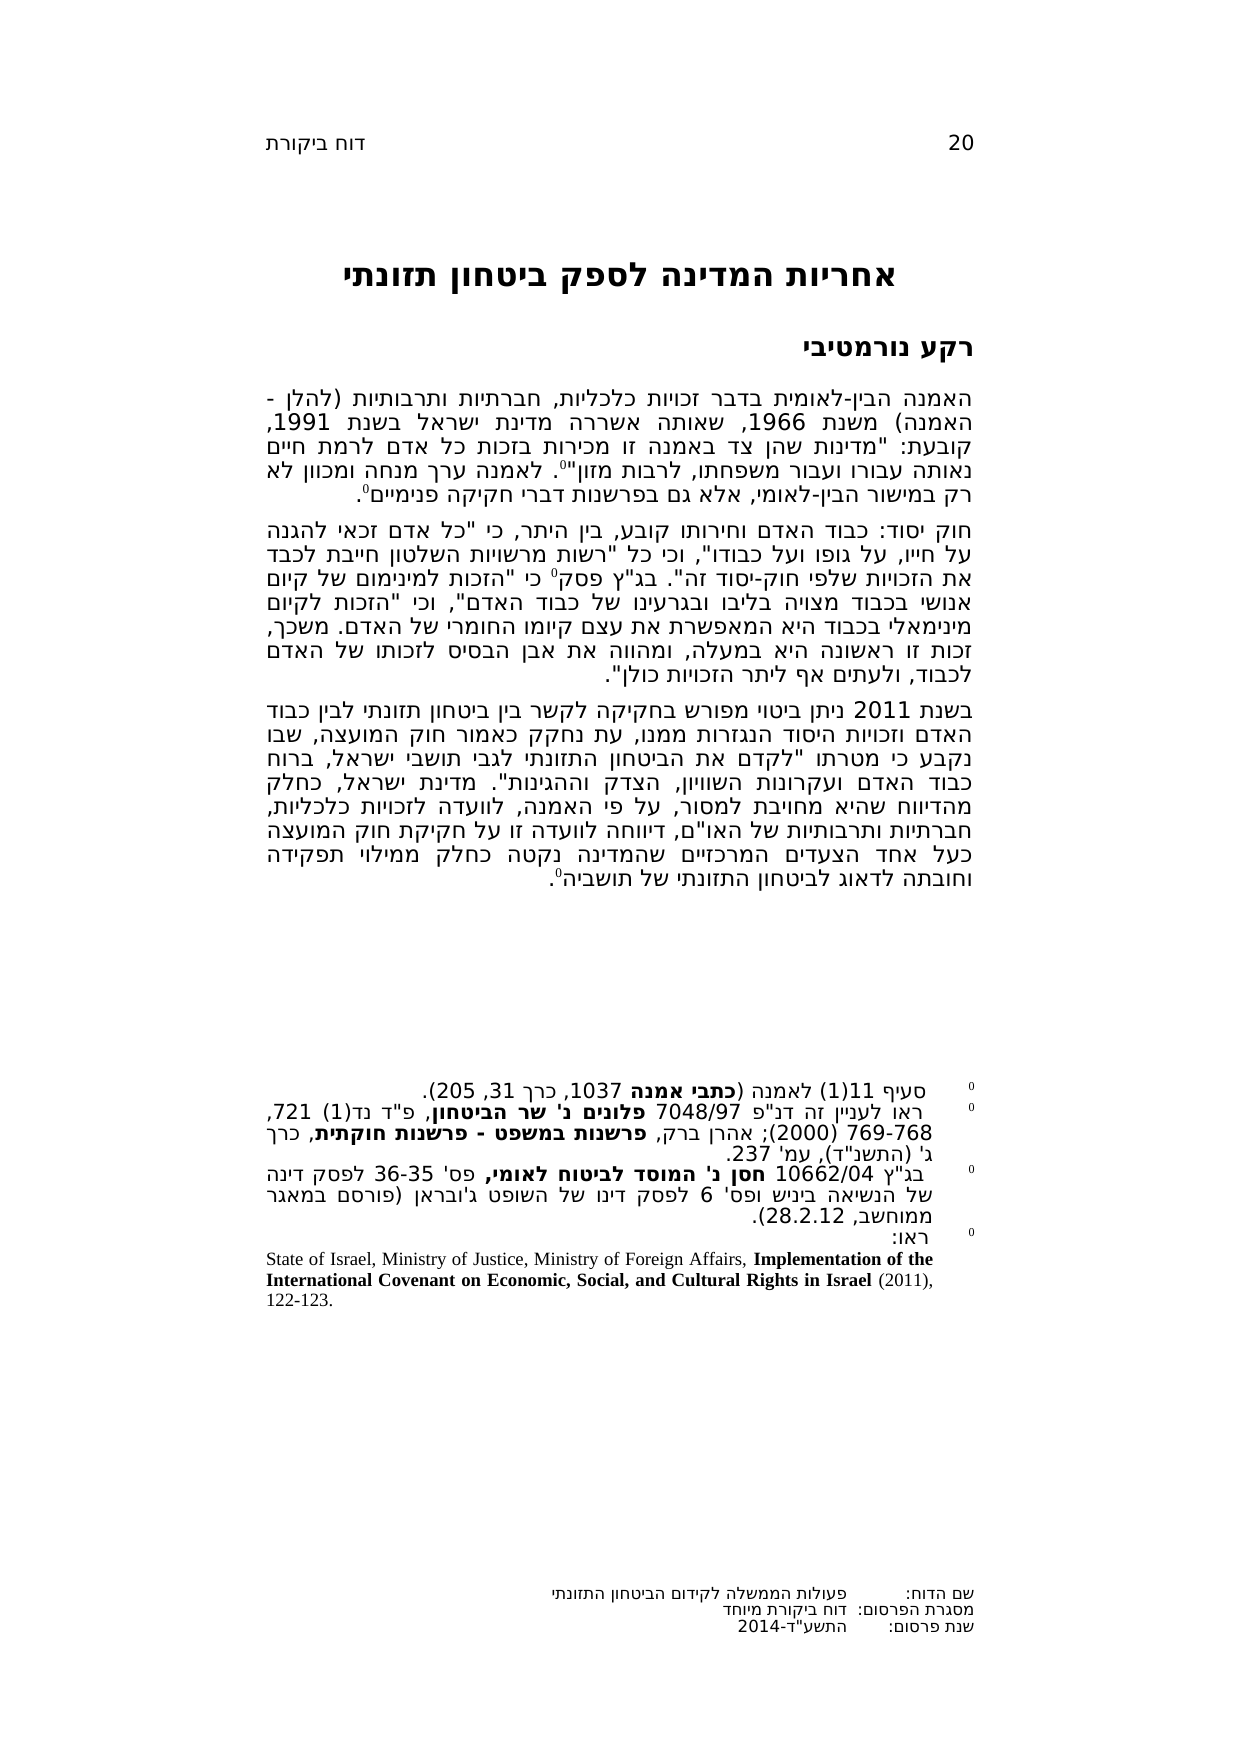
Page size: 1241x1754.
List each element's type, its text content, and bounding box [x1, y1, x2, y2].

text האמנה הבין-לאומית בדבר זכויות כלכליות, חברתיות ותרבותיות (להלן - האמנה) משנת 1966, שאותה אשררה מדינת ישראל בשנת 1991, קובעת: "מדינות שהן צד באמנה זו מכירות בזכות כל אדם לרמת חיים נאותה עבורו ועבור משפחתו, לרבות מזון". לאמנה ערך מנחה ומכוון לא רק במישור הבין-לאומי, אלא גם בפרשנות דברי חקיקה פנימיים. [266, 387, 973, 507]
text חוק יסוד: כבוד האדם וחירותו קובע, בין היתר, כי "כל אדם זכאי להגנה על חייו, על גופו ועל כבודו", וכי כל "רשות מרשויות השלטון חייבת לכבד את הזכויות שלפי חוק-יסוד זה". בג"ץ פסק כי "הזכות למינימום של קיום אנושי בכבוד מצויה בליבו ובגרעינו של כבוד האדם", וכי "הזכות לקיום מינימאלי בכבוד היא המאפשרת את עצם קיומו החומרי של האדם. משכך, זכות זו ראשונה היא במעלה, ומהווה את אבן הבסיס לזכותו של האדם לכבוד, ולעתים אף ליתר הזכויות כולן". [266, 519, 973, 687]
text רקע נורמטיבי [266, 331, 974, 362]
text בשנת 2011 ניתן ביטוי מפורש בחקיקה לקשר בין ביטחון תזונתי לבין כבוד האדם וזכויות היסוד הנגזרות ממנו, עת נחקק כאמור חוק המועצה, שבו נקבע כי מטרתו "לקדם את הביטחון התזונתי לגבי תושבי ישראל, ברוח כבוד האדם ועקרונות השוויון, הצדק וההגינות". מדינת ישראל, כחלק מהדיווח שהיא מחויבת למסור, על פי האמנה, לוועדה לזכויות כלכליות, חברתיות ותרבותיות של האו"ם, דיווחה לוועדה זו על חקיקת חוק המועצה כעל אחד הצעדים המרכזיים שהמדינה נקטה כחלק ממילוי תפקידה וחובתה לדאוג לביטחון התזונתי של תושביה. [266, 700, 973, 891]
text אחריות המדינה לספק ביטחון תזונתי [266, 256, 974, 293]
